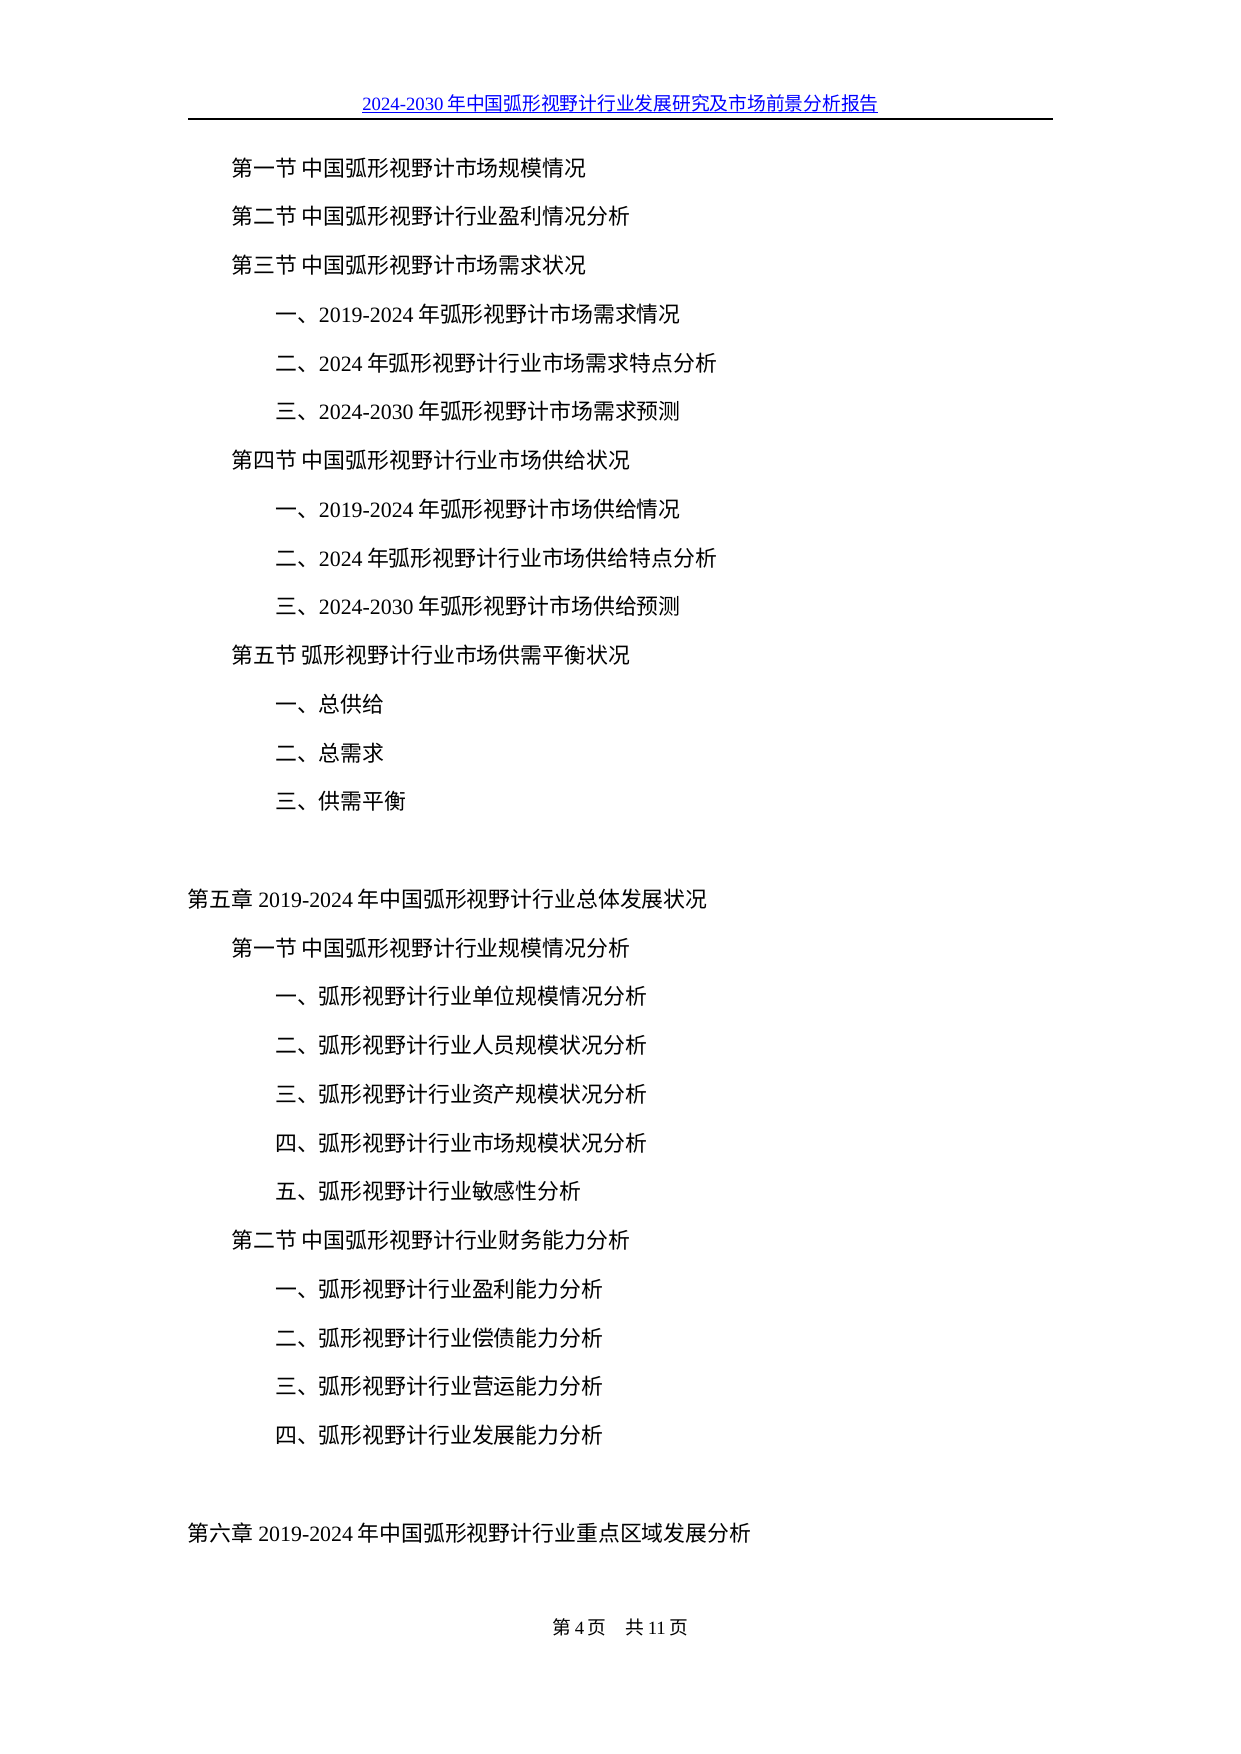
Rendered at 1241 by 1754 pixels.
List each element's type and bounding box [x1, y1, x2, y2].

text [187, 150, 1053, 1548]
